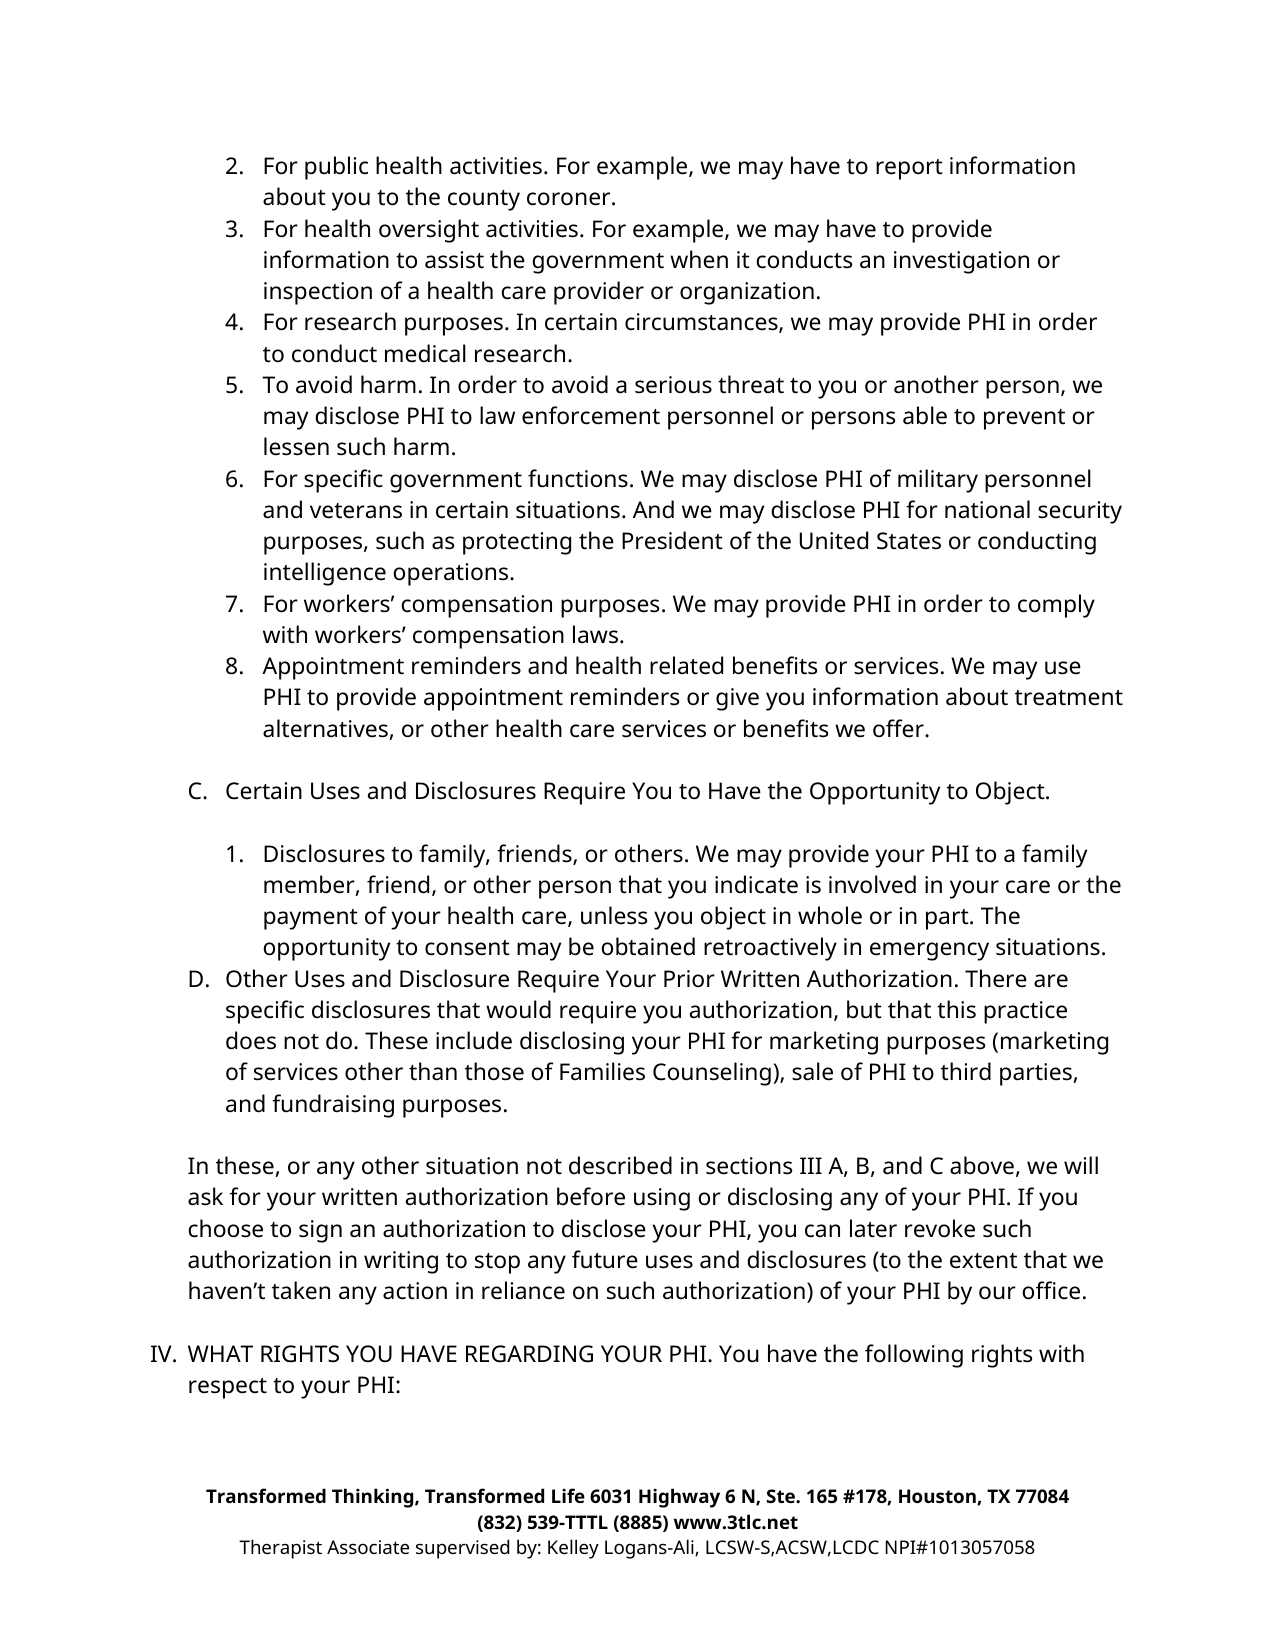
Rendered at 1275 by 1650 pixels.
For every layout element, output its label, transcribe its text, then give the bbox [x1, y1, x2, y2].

list For public health activities. For example, we may have to report information about you to the county coroner. [225, 150, 1125, 212]
list For research purposes. In certain circumstances, we may provide PHI in order to conduct medical research. [225, 306, 1125, 369]
list For health oversight activities. For example, we may have to provide information to assist the government when it conducts an investigation or inspection of a health care provider or organization. [225, 212, 1125, 306]
list Disclosures to family, friends, or others. We may provide your PHI to a family member, friend, or other person that you indicate is involved in your care or the payment of your health care, unless you object in whole or in part. The opportunity to consent may be obtained retroactively in emergency situations. [225, 837, 1125, 962]
list Certain Uses and Disclosures Require You to Have the Opportunity to Object. [187, 775, 1125, 806]
list For specific government functions. We may disclose PHI of military personnel and veterans in certain situations. And we may disclose PHI for national security purposes, such as protecting the President of the United States or conducting intelligence operations. [225, 462, 1125, 587]
list WHAT RIGHTS YOU HAVE REGARDING YOUR PHI. You have the following rights with respect to your PHI: [150, 1337, 1125, 1400]
list Other Uses and Disclosure Require Your Prior Written Authorization. There are specific disclosures that would require you authorization, but that this practice does not do. These include disclosing your PHI for marketing purposes (marketing of services other than those of Families Counseling), sale of PHI to third parties, and fundraising purposes. [187, 962, 1125, 1119]
list For workers’ compensation purposes. We may provide PHI in order to comply with workers’ compensation laws. [225, 587, 1125, 650]
text In these, or any other situation not described in sections III A, B, and C above, we will ask for your written authorization before using or disclosing any of your PHI. If you choose to sign an authorization to disclose your PHI, you can later revoke such authorization in writing to stop any future uses and disclosures (to the extent that we haven’t taken any action in reliance on such authorization) of your PHI by our office. [187, 1150, 1125, 1306]
list To avoid harm. In order to avoid a serious threat to you or another person, we may disclose PHI to law enforcement personnel or persons able to prevent or lessen such harm. [225, 369, 1125, 462]
list Appointment reminders and health related benefits or services. We may use PHI to provide appointment reminders or give you information about treatment alternatives, or other health care services or benefits we offer. [225, 650, 1125, 744]
